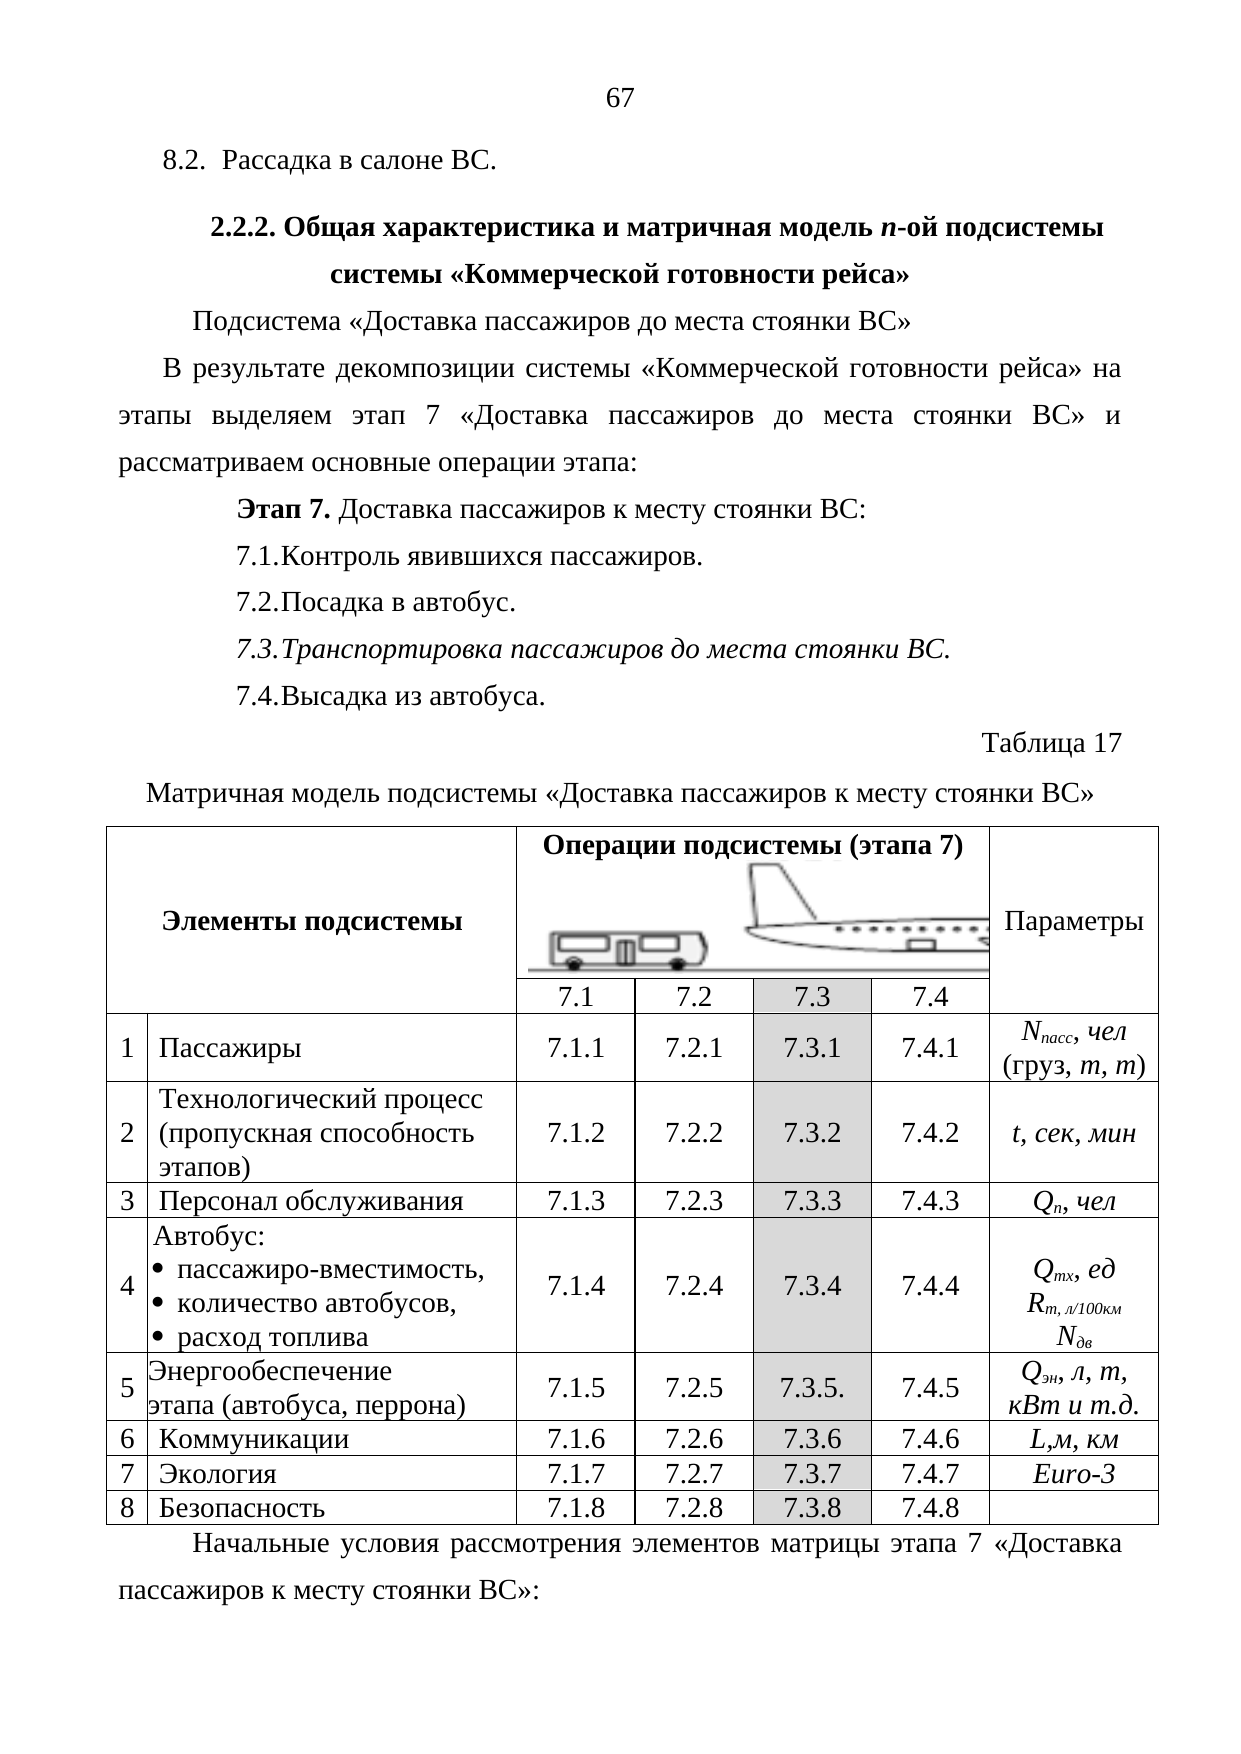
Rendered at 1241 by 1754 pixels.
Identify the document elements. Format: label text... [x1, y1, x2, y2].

list Транспортировка пассажиров до места стоянки ВС. [236, 631, 1122, 665]
text Матричная модель подсистемы «Доставка пассажиров к месту стоянки ВС» [118, 776, 1122, 809]
picture [528, 860, 990, 978]
table_cell Пассажиры [148, 1014, 516, 1081]
table_cell 7.2.5 [636, 1353, 753, 1420]
text Этап 7. Доставка пассажиров к месту стоянки ВС: [236, 491, 1122, 524]
table_cell 3 [107, 1183, 147, 1217]
table_cell 7.3.7 [754, 1456, 871, 1489]
table_header Параметры [990, 827, 1158, 1012]
table_cell 7.4.5 [872, 1353, 989, 1420]
list Посадка в автобус. [236, 584, 1122, 618]
table_cell 7.2.2 [636, 1082, 753, 1182]
table_cell 7.4.4 [872, 1218, 989, 1352]
table_cell 7.2.4 [636, 1218, 753, 1352]
table_cell 7.3.1 [754, 1014, 871, 1081]
table_cell 7.3.6 [754, 1421, 871, 1455]
subtitle 2.2.2. Общая характеристика и матричная модель n-ой подсистемы системы «Коммерческой готовности рейса» [118, 209, 1122, 290]
table_cell Коммуникации [148, 1421, 516, 1455]
table_cell Безопасность [148, 1491, 516, 1524]
table_cell 7.3.2 [754, 1082, 871, 1182]
table_cell 7.4.1 [872, 1014, 989, 1081]
table_header Операции подсистемы (этапа 7) [517, 827, 989, 978]
table_cell 6 [107, 1421, 147, 1455]
table_cell 7.4 [872, 979, 989, 1012]
list Контроль явившихся пассажиров. [236, 538, 1122, 571]
table_cell Энергообеспечение этапа (автобуса, перрона) [148, 1353, 516, 1420]
table_cell 7.4.6 [872, 1421, 989, 1455]
table_cell 7.1.3 [517, 1183, 634, 1217]
table_cell 8 [107, 1491, 147, 1524]
text В результате декомпозиции системы «Коммерческой готовности рейса» на этапы выделяем этап 7 «Доставка пассажиров до места стоянки ВС» и рассматриваем основные операции этапа: [118, 350, 1122, 477]
list Рассадка в салоне ВС. [118, 142, 1122, 175]
table_cell 7.2.7 [636, 1456, 753, 1489]
table_cell 7.1 [517, 979, 634, 1012]
table_cell Автобус: пассажиро-вместимость, количество автобусов, расход топлива [148, 1218, 516, 1352]
table_cell Qэн, л, т, кВт и т.д. [990, 1353, 1158, 1420]
text Подсистема «Доставка пассажиров до места стоянки ВС» [118, 303, 1122, 337]
table_cell 7.1.2 [517, 1082, 634, 1182]
table_cell 7.1.6 [517, 1421, 634, 1455]
table_cell 7.3.3 [754, 1183, 871, 1217]
table_cell L,м, км [990, 1421, 1158, 1455]
table_cell 7.3.8 [754, 1491, 871, 1524]
table_cell 7.2.1 [636, 1014, 753, 1081]
table_cell Персонал обслуживания [148, 1183, 516, 1217]
table_cell 7.1.5 [517, 1353, 634, 1420]
table_cell Технологический процесс (пропускная способность этапов) [148, 1082, 516, 1182]
table_cell 7.1.1 [517, 1014, 634, 1081]
table_cell Euro-3 [990, 1456, 1158, 1489]
table_cell 5 [107, 1353, 147, 1420]
table_cell 7.4.7 [872, 1456, 989, 1489]
table_cell t, сек, мин [990, 1082, 1158, 1182]
table_cell 4 [107, 1218, 147, 1352]
table_cell 7.2.8 [636, 1491, 753, 1524]
table_cell 7.3 [754, 979, 871, 1012]
table_cell 1 [107, 1014, 147, 1081]
table_cell 7.2.3 [636, 1183, 753, 1217]
table_cell Экология [148, 1456, 516, 1489]
table_cell 7 [107, 1456, 147, 1489]
table_cell 7.1.7 [517, 1456, 634, 1489]
table_cell 7.1.4 [517, 1218, 634, 1352]
table_cell Qп, чел [990, 1183, 1158, 1217]
table_cell 7.4.8 [872, 1491, 989, 1524]
table_cell 7.2 [636, 979, 753, 1012]
table_cell 7.3.4 [754, 1218, 871, 1352]
text Таблица 17 [118, 725, 1122, 759]
text Начальные условия рассмотрения элементов матрицы этапа 7 «Доставка пассажиров к месту стоянки ВС»: [118, 1525, 1122, 1606]
table_cell Nпасс, чел (груз, m, т) [990, 1014, 1158, 1081]
table_cell 7.3.5. [754, 1353, 871, 1420]
table_cell 7.1.8 [517, 1491, 634, 1524]
table_header Элементы подсистемы [107, 827, 516, 1012]
table_cell 7.4.2 [872, 1082, 989, 1182]
table_cell Qтх, ед Rт, л/100км Nдв [990, 1218, 1158, 1352]
table_cell 7.4.3 [872, 1183, 989, 1217]
table_cell [990, 1491, 1158, 1524]
table_cell 2 [107, 1082, 147, 1182]
table_cell 7.2.6 [636, 1421, 753, 1455]
list Высадка из автобуса. [236, 678, 1122, 712]
